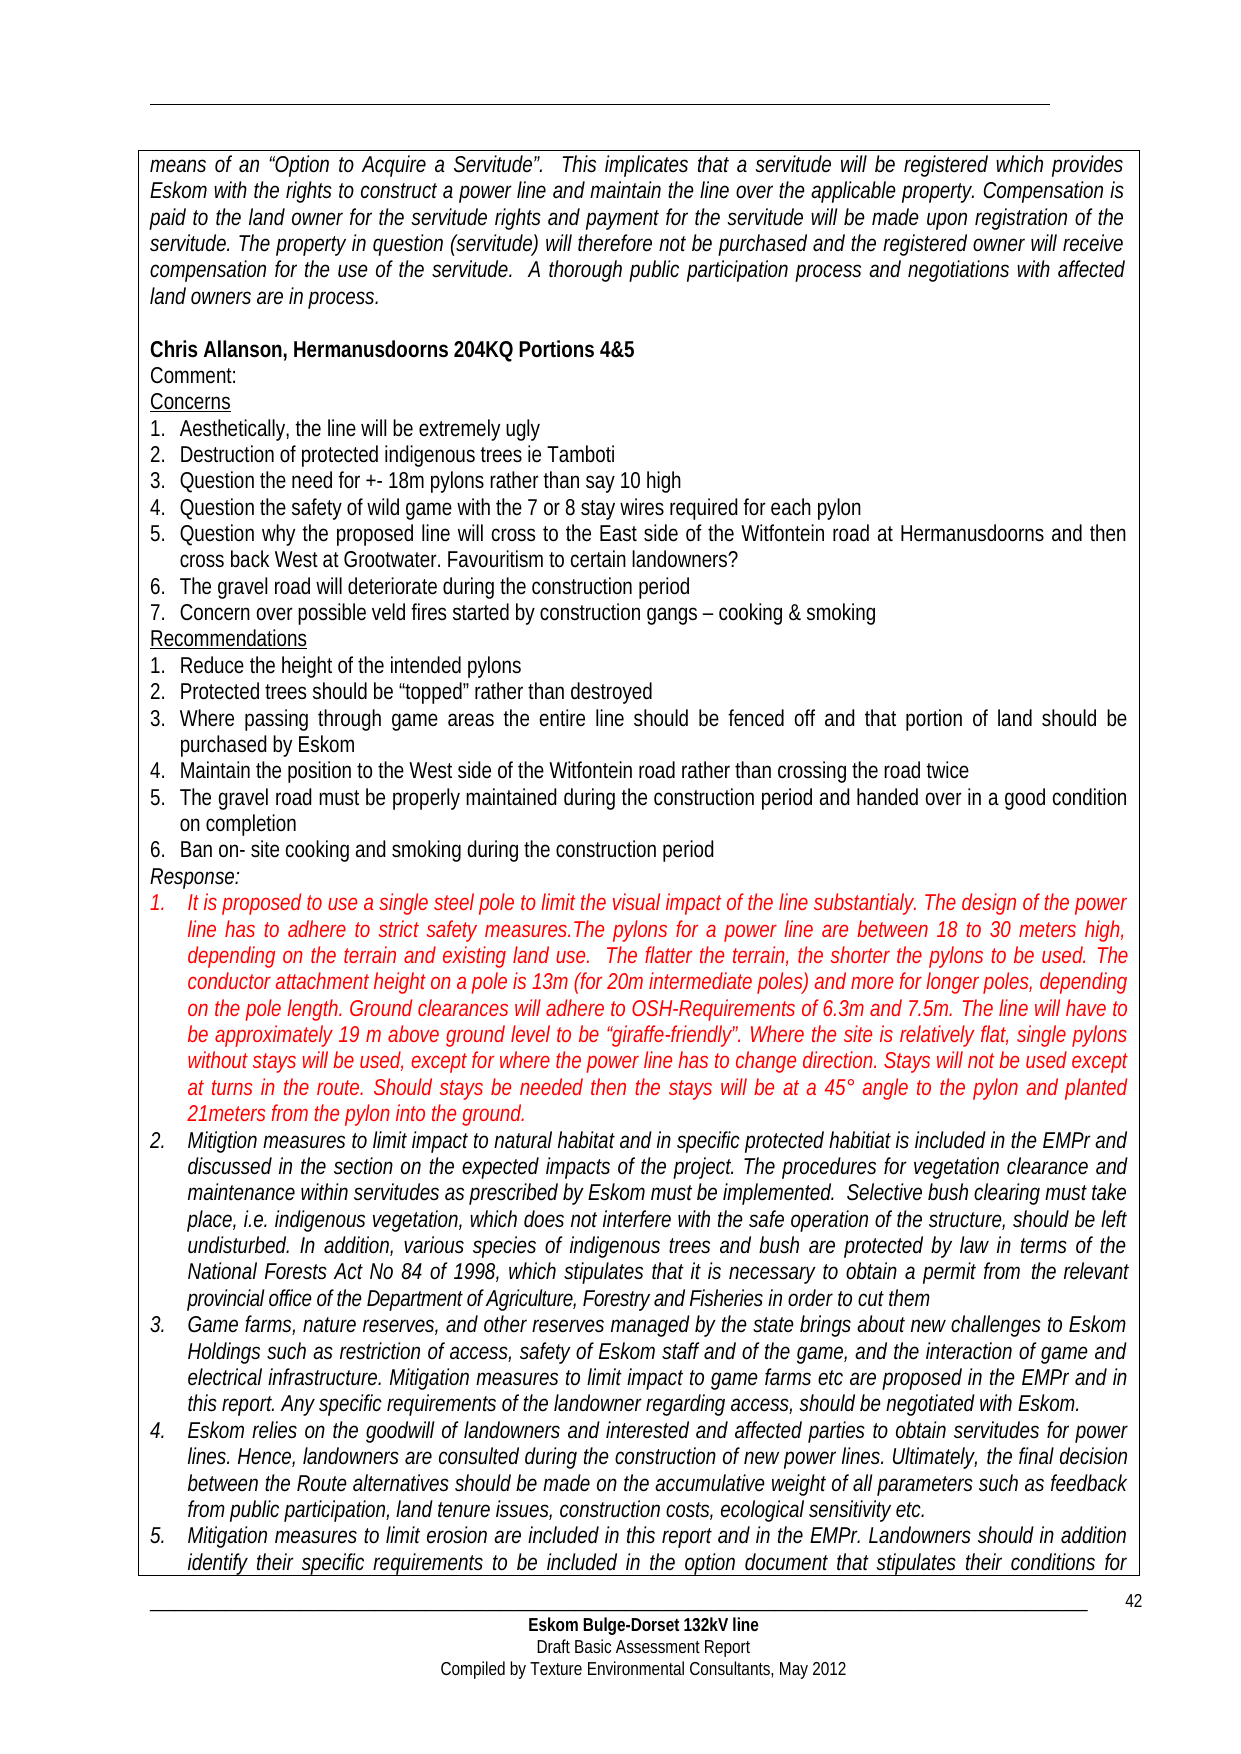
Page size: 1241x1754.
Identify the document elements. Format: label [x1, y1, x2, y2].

table_header [139, 151, 1139, 1575]
